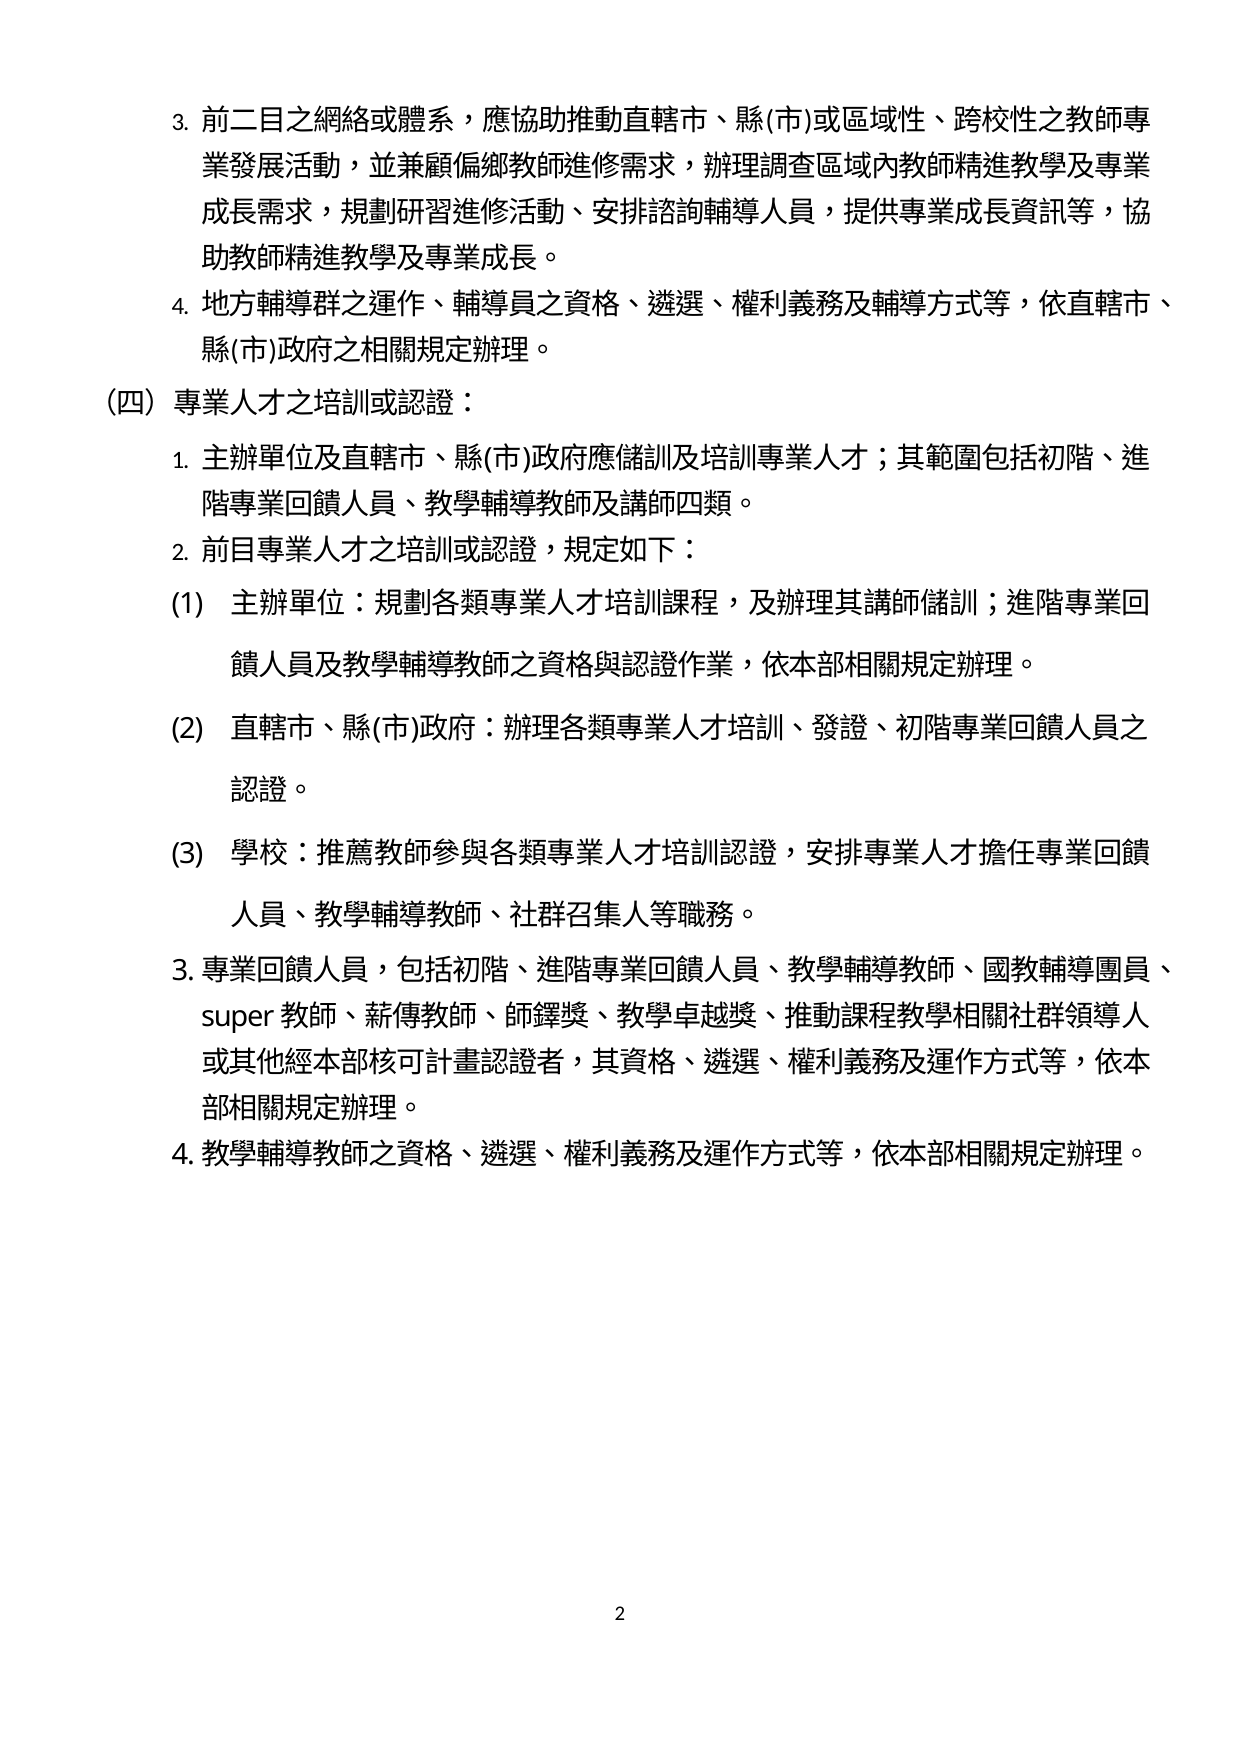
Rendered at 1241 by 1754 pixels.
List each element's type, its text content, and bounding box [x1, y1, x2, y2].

list 前目專業人才之培訓或認證，規定如下： [171, 523, 1152, 569]
text （四）專業人才之培訓或認證： [89, 369, 1152, 432]
list 地方輔導群之運作、輔導員之資格、遴選、權利義務及輔導方式等，依直轄市、縣(市)政府之相關規定辦理。 [171, 277, 1152, 369]
list 教學輔導教師之資格、遴選、權利義務及運作方式等，依本部相關規定辦理。 [171, 1127, 1152, 1173]
list 學校：推薦教師參與各類專業人才培訓認證，安排專業人才擔任專業回饋人員、教學輔導教師、社群召集人等職務。 [171, 819, 1152, 944]
list 直轄市、縣(市)政府：辦理各類專業人才培訓、發證、初階專業回饋人員之認證。 [171, 694, 1152, 819]
list 主辦單位：規劃各類專業人才培訓課程，及辦理其講師儲訓；進階專業回饋人員及教學輔導教師之資格與認證作業，依本部相關規定辦理。 [171, 569, 1152, 694]
list 專業回饋人員，包括初階、進階專業回饋人員、教學輔導教師、國教輔導團員、super教師、薪傳教師、師鐸獎、教學卓越獎、推動課程教學相關社群領導人或其他經本部核可計畫認證者，其資格、遴選、權利義務及運作方式等，依本部相關規定辦理。 [171, 944, 1152, 1127]
list 前二目之網絡或體系，應協助推動直轄市、縣(市)或區域性、跨校性之教師專業發展活動，並兼顧偏鄉教師進修需求，辦理調查區域內教師精進教學及專業成長需求，規劃研習進修活動、安排諮詢輔導人員，提供專業成長資訊等，協助教師精進教學及專業成長。 [171, 94, 1152, 277]
list 主辦單位及直轄市、縣(市)政府應儲訓及培訓專業人才；其範圍包括初階、進階專業回饋人員、教學輔導教師及講師四類。 [171, 432, 1152, 523]
